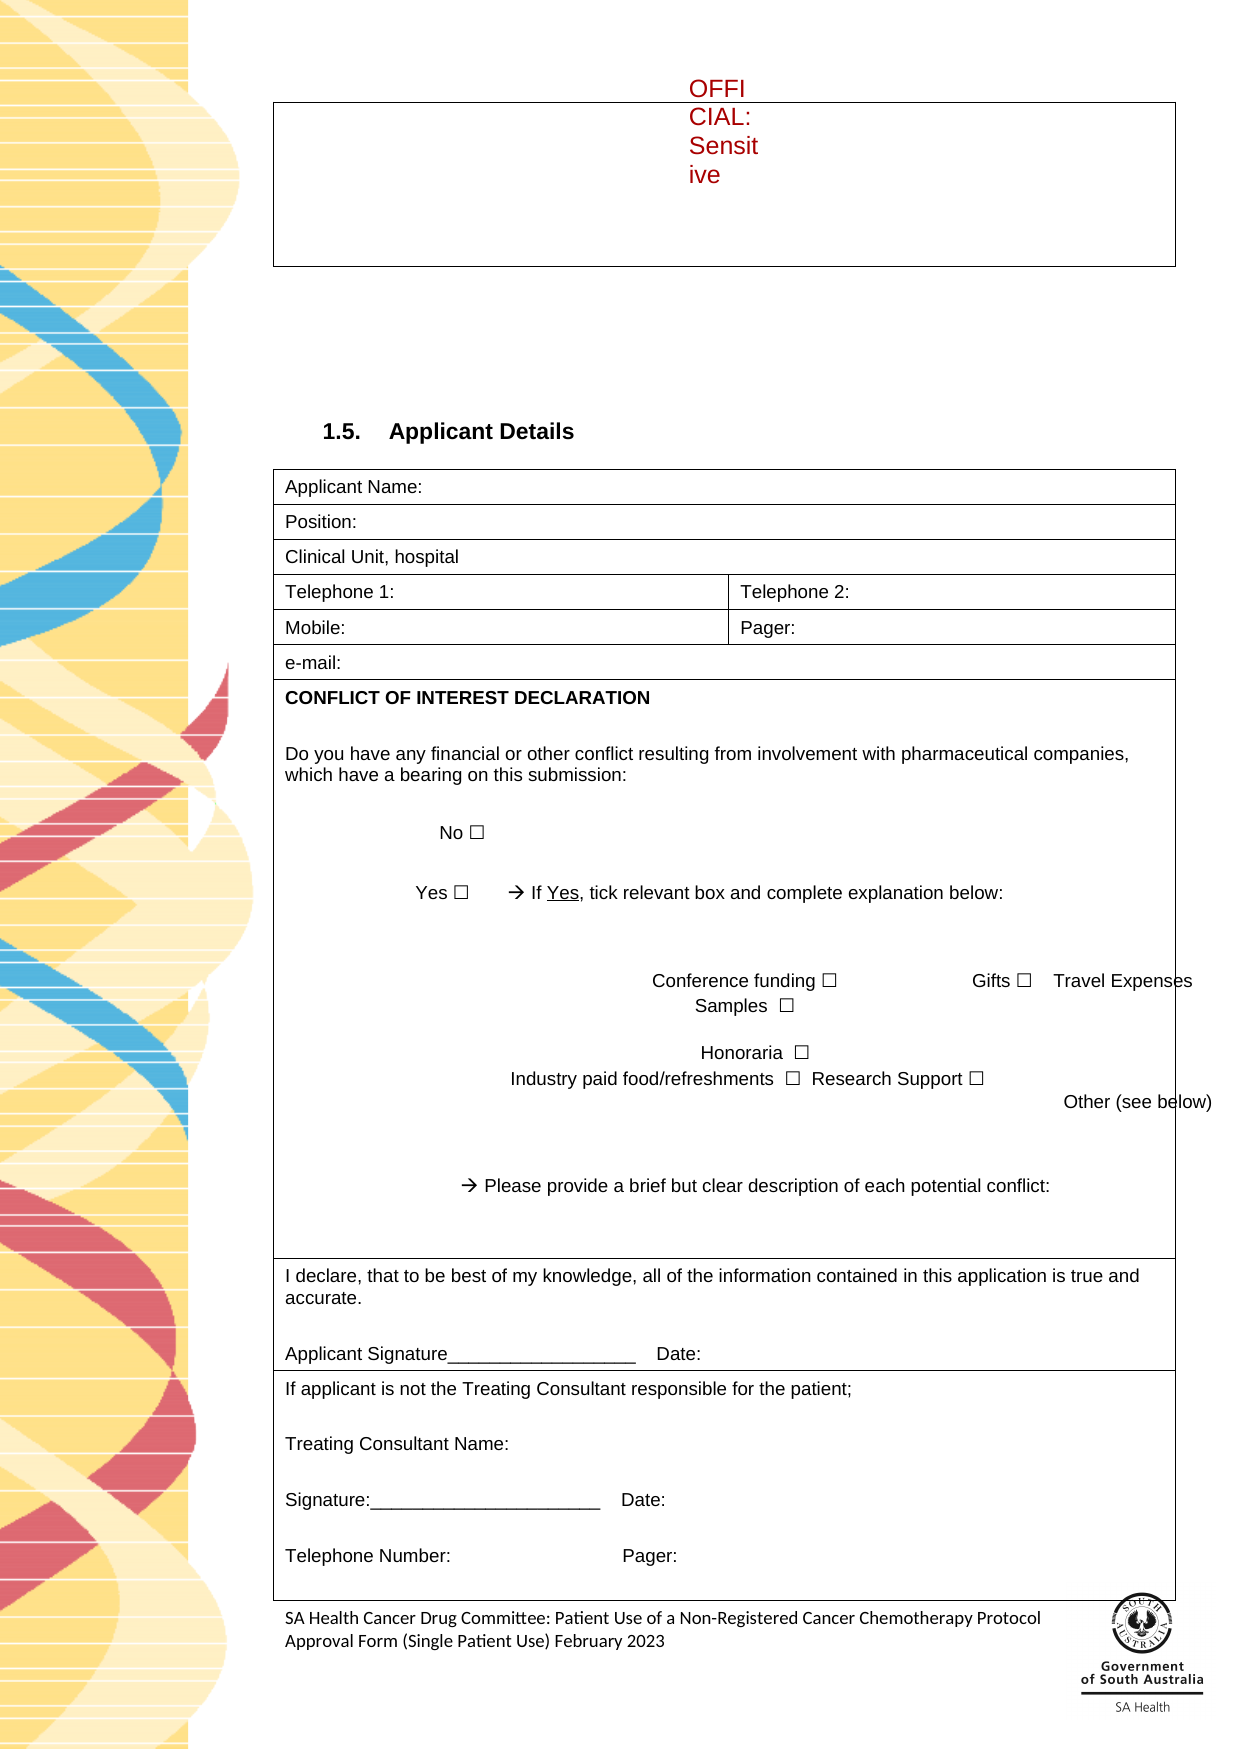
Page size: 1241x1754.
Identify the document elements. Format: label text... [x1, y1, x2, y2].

table_cell CONFLICT OF INTEREST DECLARATION Do you have any financial or other conflict resulting from involvement with pharmaceutical companies, which have a bearing on this submission: No Yes If Yes, tick relevant box and complete explanation below: Conference funding Gifts Travel Expenses Samples Honoraria Industry paid food/refreshments Research Support Other (see below) Please provide a brief but clear description of each potential conflict: [274, 680, 1175, 1258]
table_cell Mobile: [274, 610, 728, 644]
table_cell e-mail: [274, 645, 1175, 679]
list Applicant Details [322, 418, 1165, 444]
table_cell Clinical Unit, hospital [274, 540, 1175, 574]
picture [1066, 1582, 1217, 1720]
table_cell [274, 1371, 1175, 1600]
table_header Applicant Name: [274, 470, 1175, 504]
table_cell I declare, that to be best of my knowledge, all of the information contained in this application is true and accurate. Applicant Signature__________________ Date: [274, 1259, 1175, 1370]
table_cell Pager: [729, 610, 1175, 644]
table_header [274, 103, 1175, 266]
table_cell Telephone 2: [729, 575, 1175, 609]
table_cell Position: [274, 505, 1175, 539]
table_cell Telephone 1: [274, 575, 728, 609]
